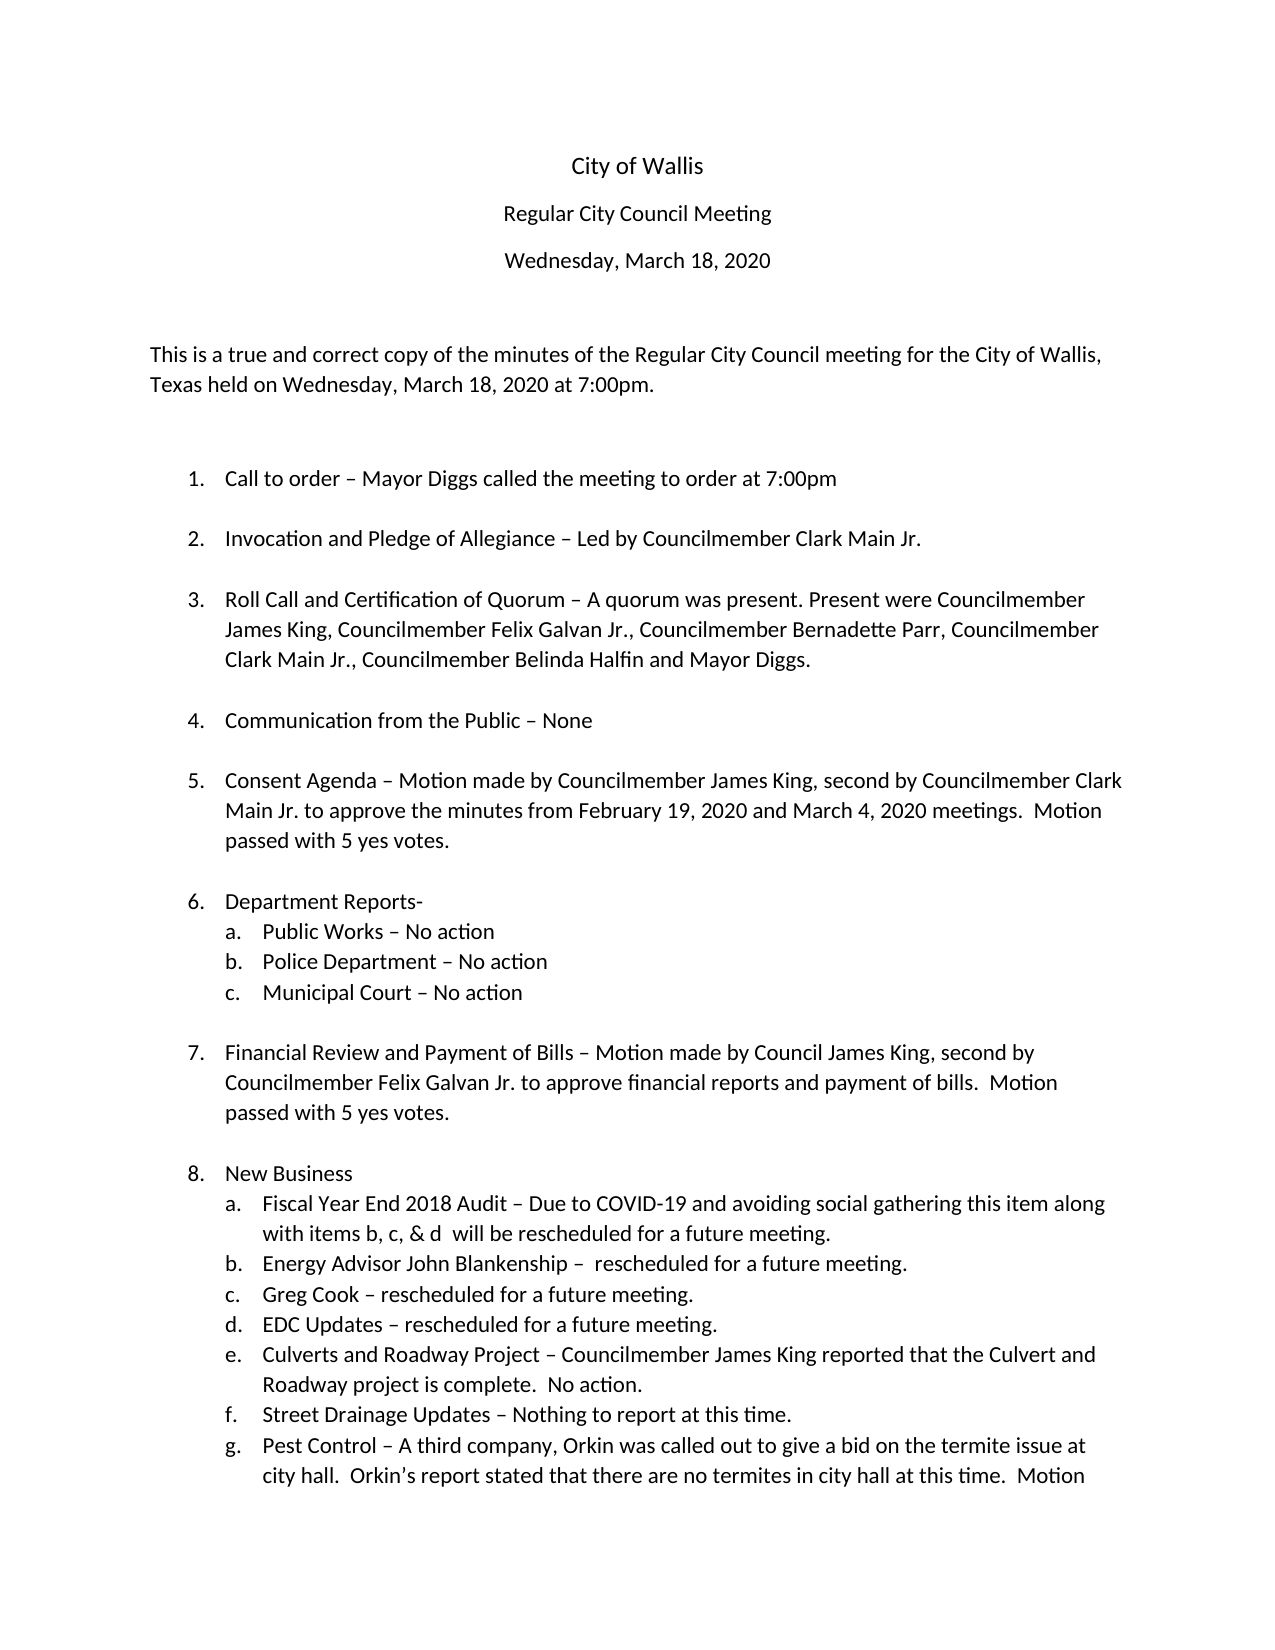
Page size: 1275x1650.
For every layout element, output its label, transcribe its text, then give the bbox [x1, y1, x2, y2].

list Police Department – No action [225, 947, 1125, 976]
text City of Wallis [150, 150, 1125, 181]
list Municipal Court – No action [225, 978, 1125, 1006]
list Public Works – No action [225, 917, 1125, 945]
list Greg Cook – rescheduled for a future meeting. [225, 1280, 1125, 1308]
list Culverts and Roadway Project – Councilmember James King reported that the Culvert and Roadway project is complete. No action. [225, 1340, 1125, 1398]
list Communication from the Public – None [187, 706, 1125, 734]
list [225, 1431, 1125, 1489]
list New Business [187, 1159, 1125, 1187]
list Department Reports- [187, 887, 1125, 915]
list Energy Advisor John Blankenship – rescheduled for a future meeting. [225, 1249, 1125, 1278]
list Financial Review and Payment of Bills – Motion made by Council James King, second by Councilmember Felix Galvan Jr. to approve financial reports and payment of bills. Motion passed with 5 yes votes. [187, 1038, 1125, 1127]
list Street Drainage Updates – Nothing to report at this time. [225, 1401, 1125, 1429]
list Consent Agenda – Motion made by Councilmember James King, second by Councilmember Clark Main Jr. to approve the minutes from February 19, 2020 and March 4, 2020 meetings. Motion passed with 5 yes votes. [187, 766, 1125, 855]
list Roll Call and Certification of Quorum – A quorum was present. Present were Councilmember James King, Councilmember Felix Galvan Jr., Councilmember Bernadette Parr, Councilmember Clark Main Jr., Councilmember Belinda Halfin and Mayor Diggs. [187, 585, 1125, 673]
text Regular City Council Meeting [150, 199, 1125, 228]
list Call to order – Mayor Diggs called the meeting to order at 7:00pm [187, 464, 1125, 492]
list Fiscal Year End 2018 Audit – Due to COVID-19 and avoiding social gathering this item along with items b, c, & d will be rescheduled for a future meeting. [225, 1189, 1125, 1247]
text Wednesday, March 18, 2020 [150, 246, 1125, 274]
list Invocation and Pledge of Allegiance – Led by Councilmember Clark Main Jr. [187, 524, 1125, 553]
list EDC Updates – rescheduled for a future meeting. [225, 1310, 1125, 1338]
text This is a true and correct copy of the minutes of the Regular City Council meeting for the City of Wallis, Texas held on Wednesday, March 18, 2020 at 7:00pm. [150, 340, 1125, 398]
